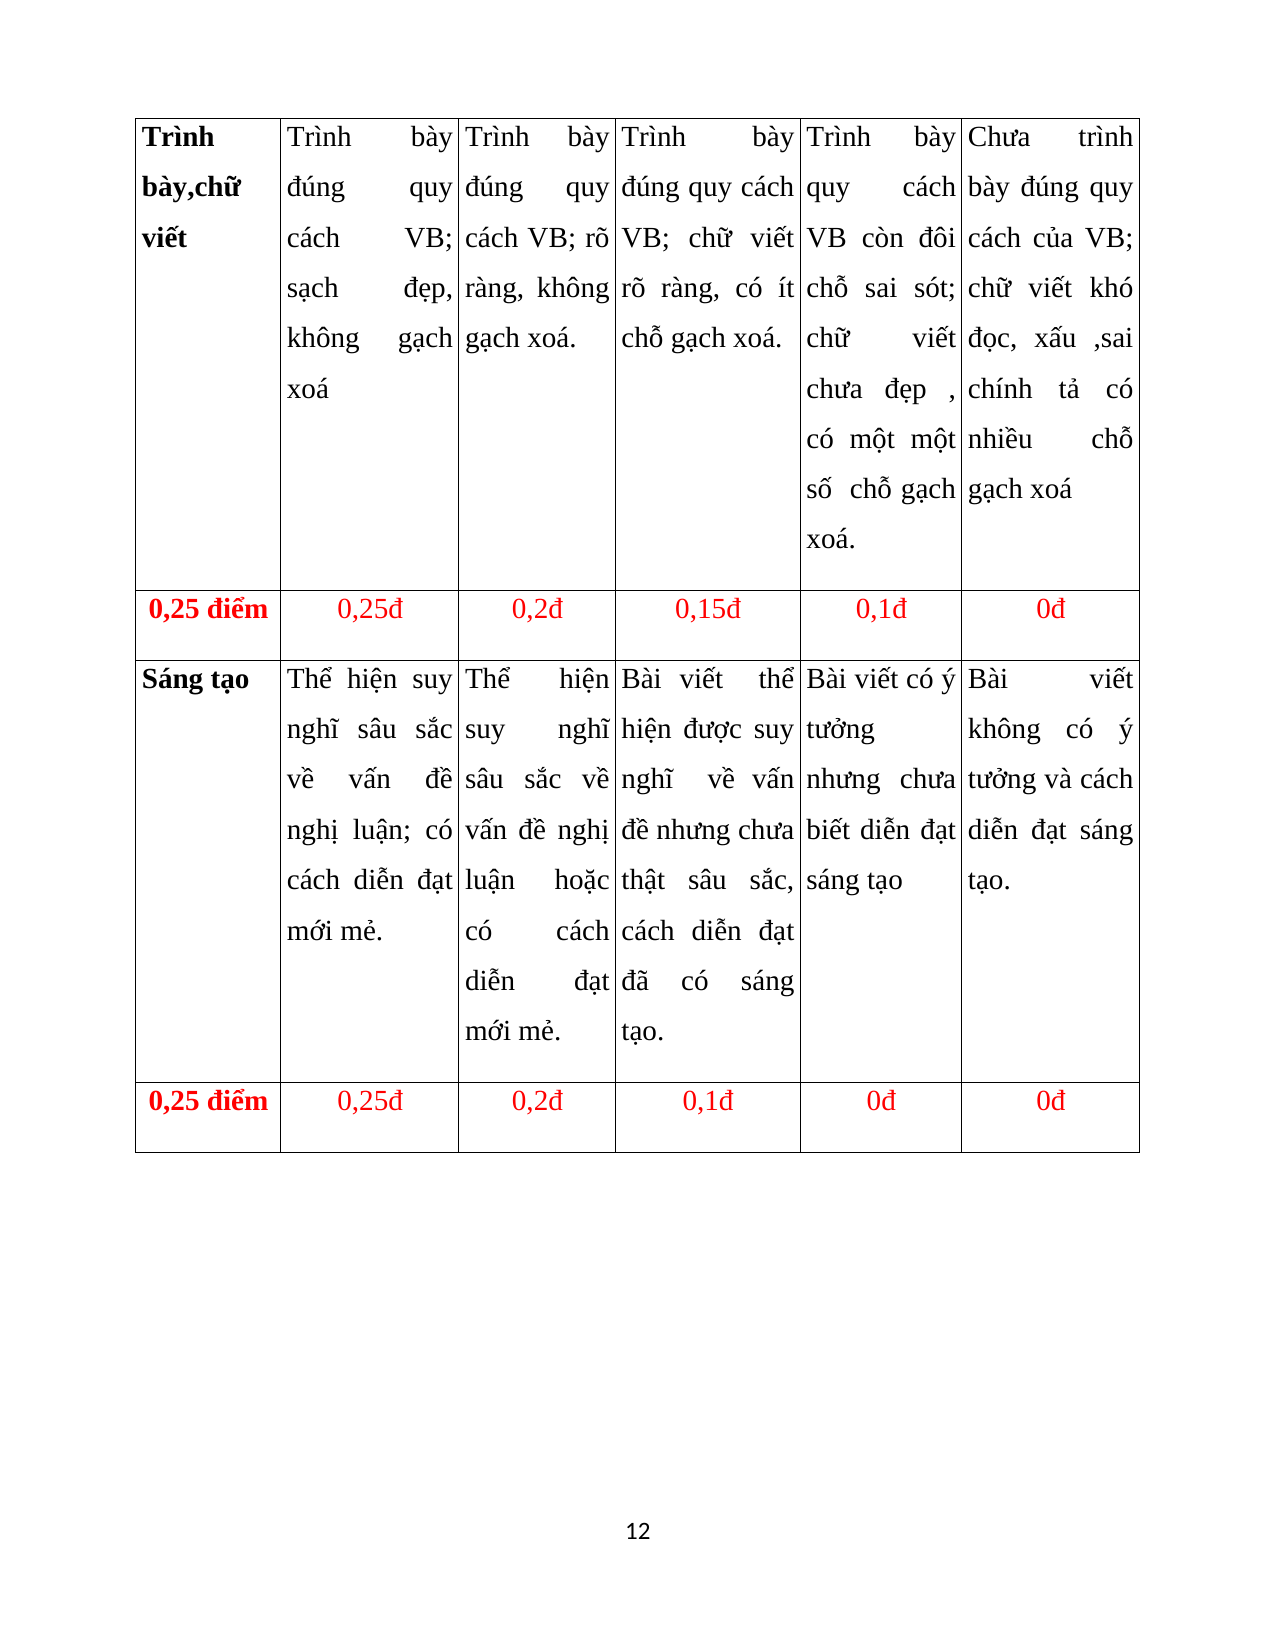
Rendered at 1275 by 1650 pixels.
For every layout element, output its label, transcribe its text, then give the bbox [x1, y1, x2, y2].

table_cell 0,2đ [459, 591, 615, 660]
table_cell 0,25 điểm [136, 1083, 280, 1152]
table_cell Trình bày,chữ viết [136, 119, 280, 590]
table_cell 0,1đ [801, 591, 961, 660]
table_cell Sáng tạo [136, 661, 280, 1082]
table_cell Thể hiện suy nghĩ sâu sắc về vấn đề nghị luận hoặc có cách diễn đạt mới mẻ. [459, 661, 615, 1082]
table_cell 0đ [962, 1083, 1139, 1152]
table_cell Chưa trình bày đúng quy cách của VB; chữ viết khó đọc, xấu ,sai chính tả có nhiều chỗ gạch xoá [962, 119, 1139, 590]
table_cell Bài viết không có ý tưởng và cách diễn đạt sáng tạo. [962, 661, 1139, 1082]
table_cell Thể hiện suy nghĩ sâu sắc về vấn đề nghị luận; có cách diễn đạt mới mẻ. [281, 661, 458, 1082]
table_cell 0,25đ [281, 1083, 458, 1152]
table_cell Trình bày quy cách VB còn đôi chỗ sai sót; chữ viết chưa đẹp , có một một số chỗ gạch xoá. [801, 119, 961, 590]
table_cell 0,25 điểm [136, 591, 280, 660]
table_cell 0,1đ [616, 1083, 800, 1152]
table_cell Trình bày đúng quy cách VB; chữ viết rõ ràng, có ít chỗ gạch xoá. [616, 119, 800, 590]
table_cell 0đ [801, 1083, 961, 1152]
table_cell Trình bày đúng quy cách VB; sạch đẹp, không gạch xoá [281, 119, 458, 590]
table_cell 0,15đ [616, 591, 800, 660]
table_cell Bài viết có ý tưởng nhưng chưa biết diễn đạt sáng tạo [801, 661, 961, 1082]
table_cell Bài viết thể hiện được suy nghĩ về vấn đề nhưng chưa thật sâu sắc, cách diễn đạt đã có sáng tạo. [616, 661, 800, 1082]
table_cell Trình bày đúng quy cách VB; rõ ràng, không gạch xoá. [459, 119, 615, 590]
table_cell 0,2đ [459, 1083, 615, 1152]
table_cell 0,25đ [281, 591, 458, 660]
table_cell 0đ [962, 591, 1139, 660]
